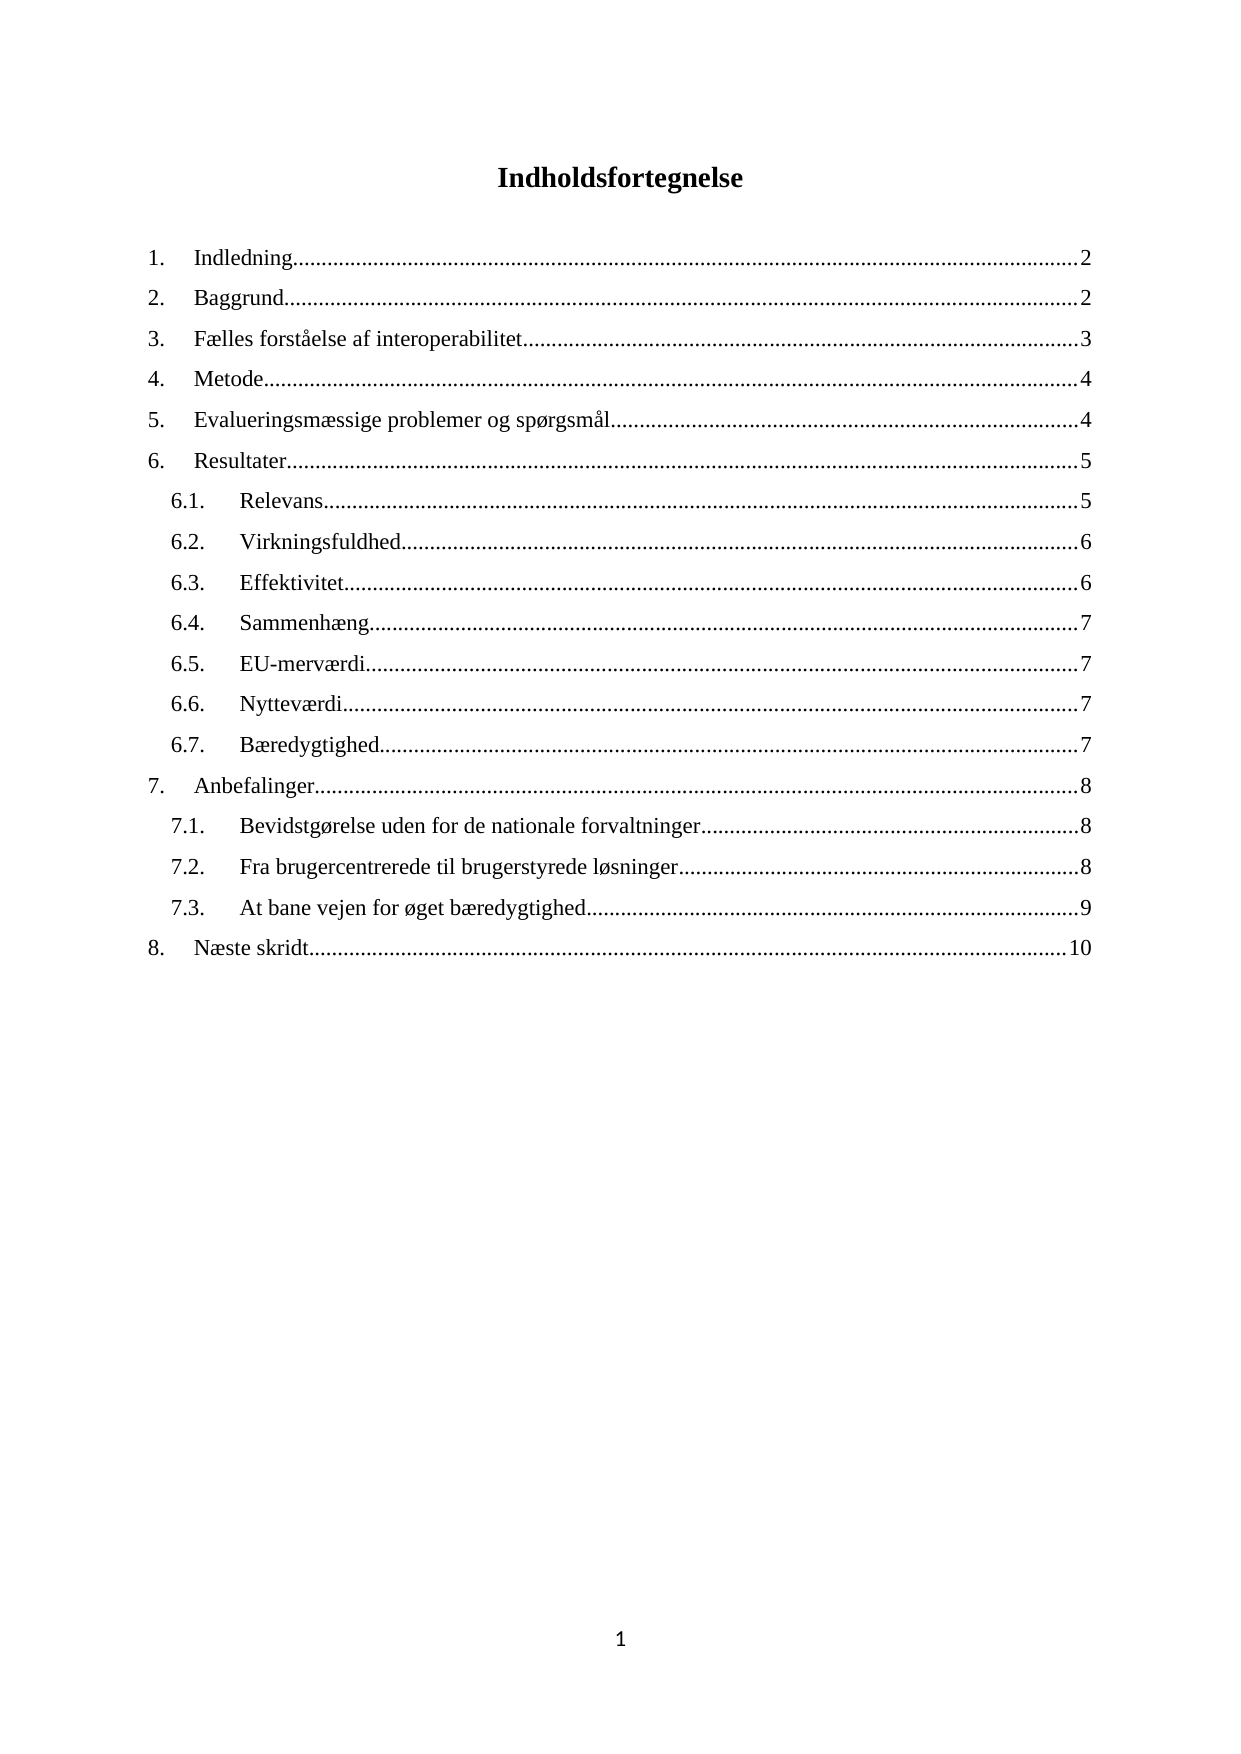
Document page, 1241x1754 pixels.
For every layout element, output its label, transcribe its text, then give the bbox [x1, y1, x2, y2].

text 6.6. Nytteværdi 7 [171, 691, 1093, 717]
text 6.7. Bæredygtighed 7 [171, 731, 1093, 757]
text 6.5. EU-merværdi 7 [171, 650, 1093, 676]
text 6. Resultater 5 [148, 447, 1093, 473]
text 1. Indledning 2 [148, 244, 1093, 270]
text 3. Fælles forståelse af interoperabilitet 3 [148, 325, 1093, 351]
text 6.3. Effektivitet 6 [171, 569, 1093, 595]
text Indholdsfortegnelse [148, 160, 1093, 194]
text 6.1. Relevans 5 [171, 487, 1093, 514]
text 7.2. Fra brugercentrerede til brugerstyrede løsninger 8 [171, 853, 1093, 879]
text 5. Evalueringsmæssige problemer og spørgsmål 4 [148, 406, 1093, 432]
text 4. Metode 4 [148, 366, 1093, 392]
text 7. Anbefalinger 8 [148, 772, 1093, 798]
text 6.2. Virkningsfuldhed 6 [171, 528, 1093, 554]
text 2. Baggrund 2 [148, 284, 1093, 311]
text 6.4. Sammenhæng 7 [171, 609, 1093, 636]
text 7.1. Bevidstgørelse uden for de nationale forvaltninger 8 [171, 812, 1093, 839]
text 8. Næste skridt 10 [148, 934, 1093, 961]
text 7.3. At bane vejen for øget bæredygtighed 9 [171, 894, 1093, 920]
